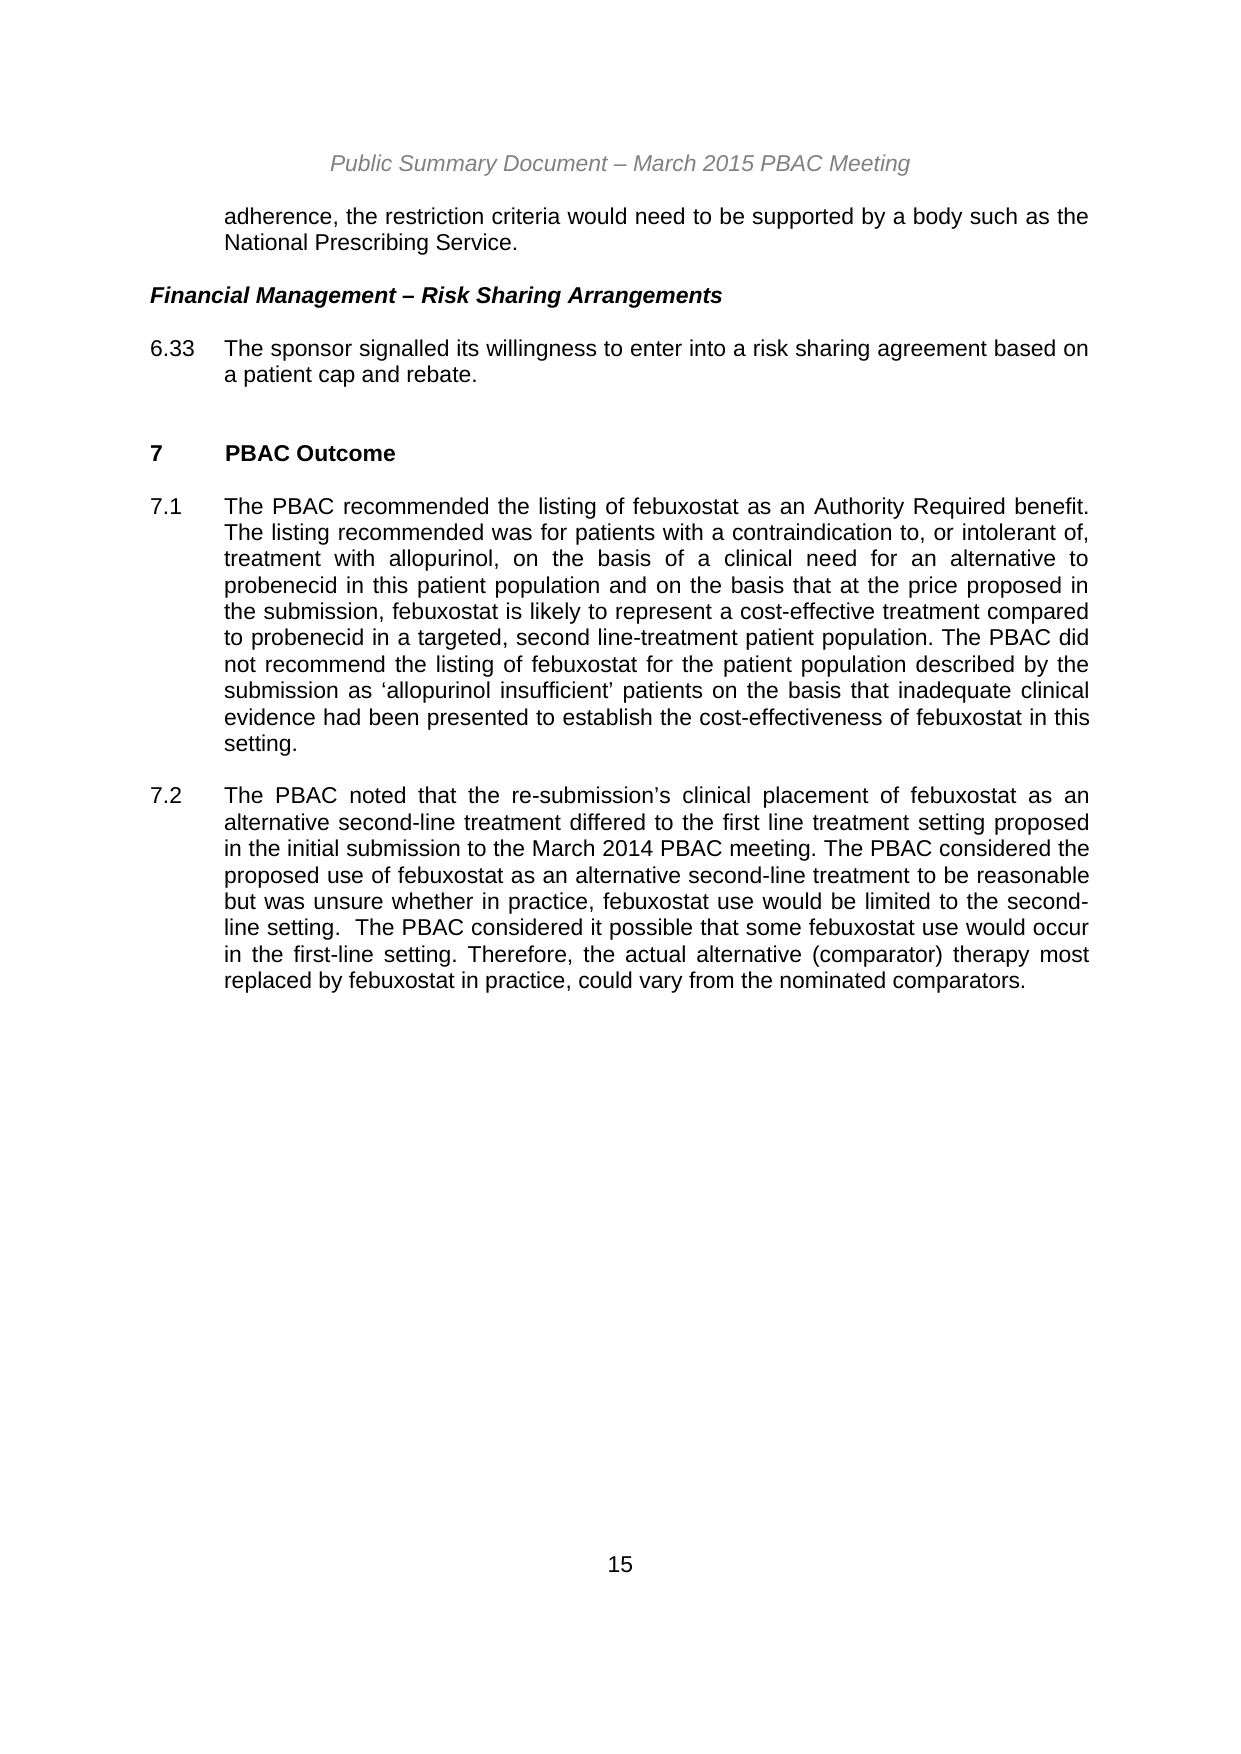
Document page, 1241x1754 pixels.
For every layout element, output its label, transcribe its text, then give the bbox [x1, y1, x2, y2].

subtitle PBAC Outcome [150, 440, 1090, 466]
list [150, 203, 1090, 255]
subtitle Financial Management – Risk Sharing Arrangements [150, 282, 1090, 308]
list The PBAC noted that the re-submission’s clinical placement of febuxostat as an alternative second-line treatment differed to the first line treatment setting proposed in the initial submission to the March 2014 PBAC meeting. The PBAC considered the proposed use of febuxostat as an alternative second-line treatment to be reasonable but was unsure whether in practice, febuxostat use would be limited to the second-line setting. The PBAC considered it possible that some febuxostat use would occur in the first-line setting. Therefore, the actual alternative (comparator) therapy most replaced by febuxostat in practice, could vary from the nominated comparators. [150, 782, 1090, 993]
list The sponsor signalled its willingness to enter into a risk sharing agreement based on a patient cap and rebate. [150, 334, 1090, 387]
list The PBAC recommended the listing of febuxostat as an Authority Required benefit. The listing recommended was for patients with a contraindication to, or intolerant of, treatment with allopurinol, on the basis of a clinical need for an alternative to probenecid in this patient population and on the basis that at the price proposed in the submission, febuxostat is likely to represent a cost-effective treatment compared to probenecid in a targeted, second line-treatment patient population. The PBAC did not recommend the listing of febuxostat for the patient population described by the submission as ‘allopurinol insufficient’ patients on the basis that inadequate clinical evidence had been presented to establish the cost-effectiveness of febuxostat in this setting. [150, 493, 1090, 756]
